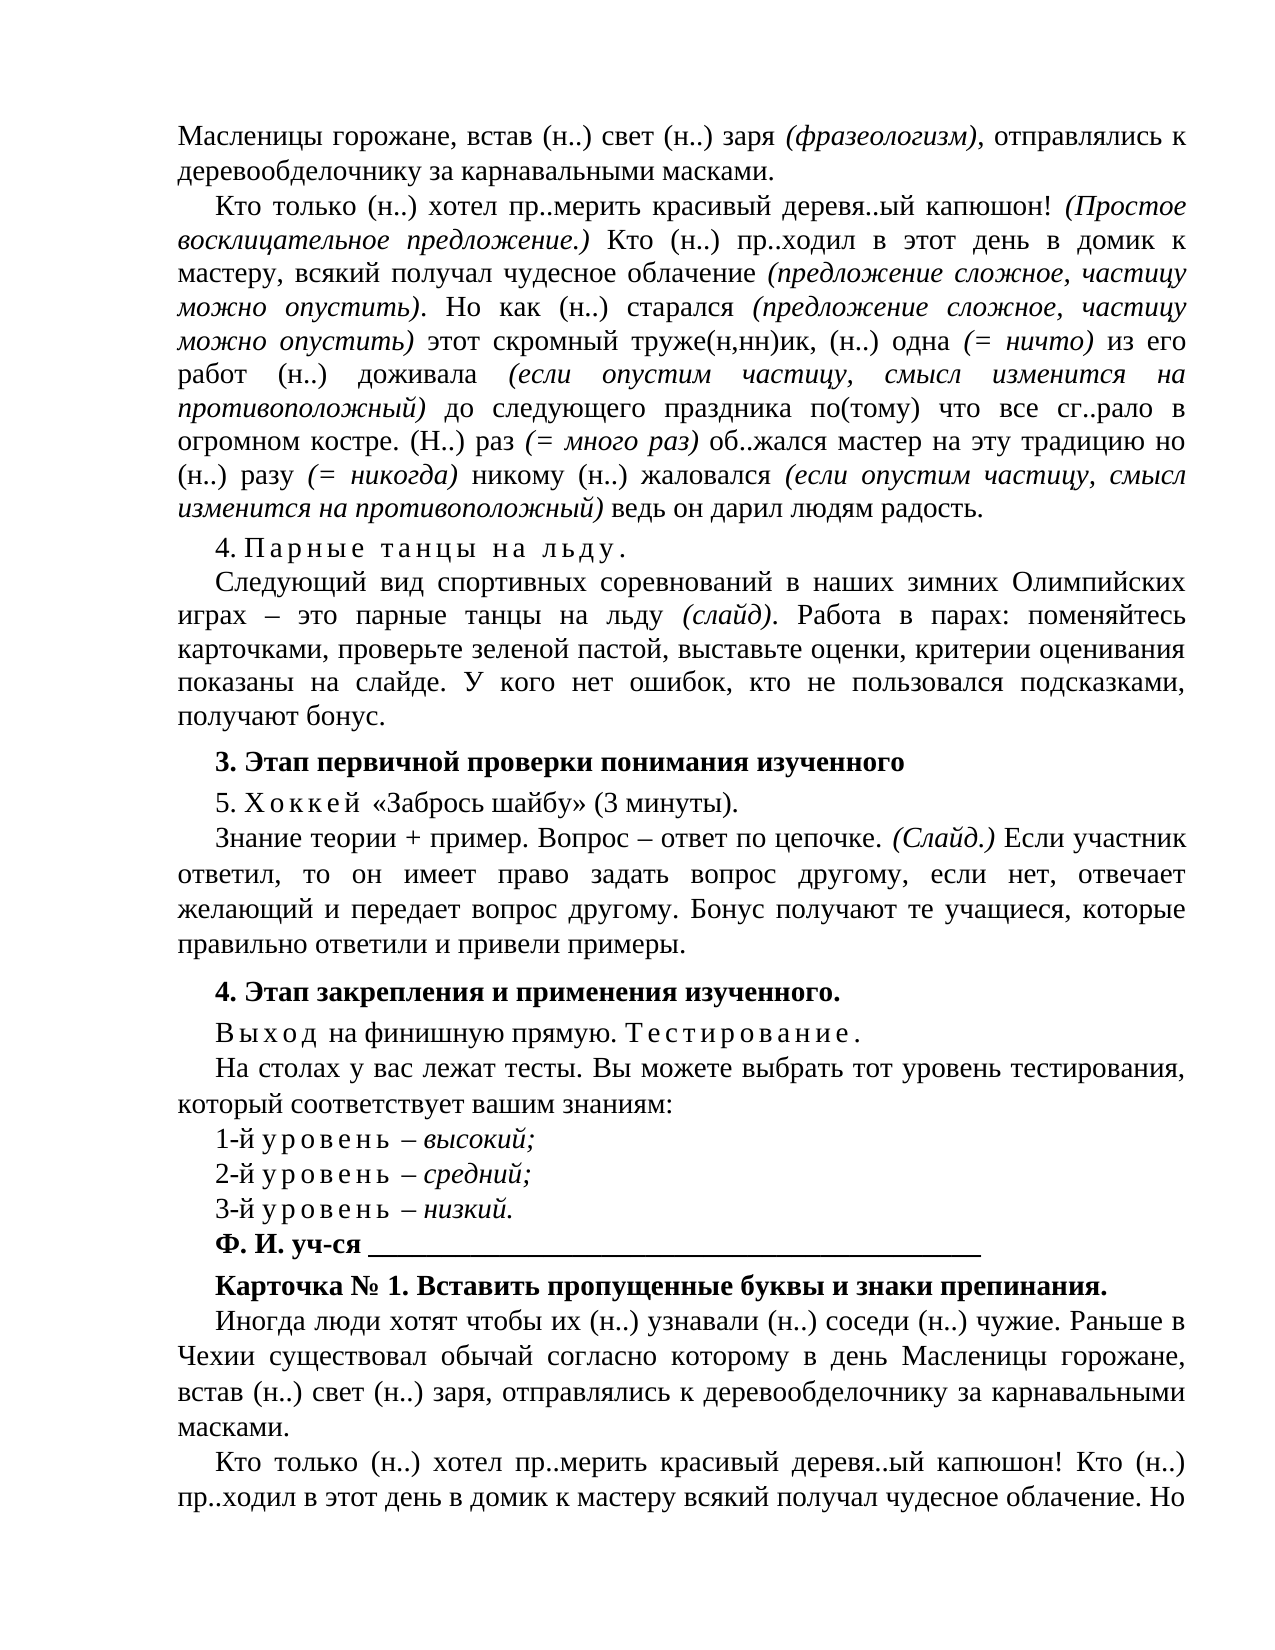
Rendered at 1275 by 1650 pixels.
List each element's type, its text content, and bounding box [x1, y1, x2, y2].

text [177, 118, 1186, 187]
text 1-й уровень – высокий; [177, 1121, 1186, 1154]
text Выход на финишную прямую. Тестирование. [177, 1015, 1186, 1049]
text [177, 1444, 1186, 1513]
text Ф. И. уч-ся __________________________________________ [177, 1227, 1186, 1260]
text Иногда люди хотят чтобы их (н..) узнавали (н..) соседи (н..) чужие. Раньше в Чехии существовал обычай согласно которому в день Масленицы горожане, встав (н..) свет (н..) заря, отправлялись к деревообделочнику за карнавальными масками. [177, 1303, 1186, 1442]
text 2-й уровень – средний; [177, 1156, 1186, 1190]
text 5. Хоккей «Забрось шайбу» (3 минуты). [177, 785, 1186, 819]
text Следующий вид спортивных соревнований в наших зимних Олимпийских играх – это парные танцы на льду (слайд). Работа в парах: поменяйтесь карточками, проверьте зеленой пастой, выставьте оценки, критерии оценивания показаны на слайде. У кого нет ошибок, кто не пользовался подсказками, получают бонус. [177, 564, 1186, 731]
text 4. Парные танцы на льду. [177, 530, 1186, 564]
text 3-й уровень – низкий. [177, 1191, 1186, 1225]
text Карточка № 1. Вставить пропущенные буквы и знаки препинания. [177, 1268, 1186, 1302]
text Знание теории + пример. Вопрос – ответ по цепочке. (Слайд.) Если участник ответил, то он имеет право задать вопрос другому, если нет, отвечает желающий и передает вопрос другому. Бонус получают те учащиеся, которые правильно ответили и привели примеры. [177, 821, 1186, 960]
text 4. Этап закрепления и применения изученного. [177, 974, 1186, 1007]
text На столах у вас лежат тесты. Вы можете выбрать тот уровень тестирования, который соответствует вашим знаниям: [177, 1051, 1186, 1119]
text Кто только (н..) хотел пр..мерить красивый деревя..ый капюшон! (Простое восклицательное предложение.) Кто (н..) пр..ходил в этот день в домик к мастеру, всякий получал чудесное облачение (предложение сложное, частицу можно опустить). Но как (н..) старался (предложение сложное, частицу можно опустить) этот скромный труже(н,нн)ик, (н..) одна (= ничто) из его работ (н..) доживала (если опустим частицу, смысл изменится на противоположный) до следующего праздника по(тому) что все сг..рало в огромном костре. (Н..) раз (= много раз) об..жался мастер на эту традицию но (н..) разу (= никогда) никому (н..) жаловался (если опустим частицу, смысл изменится на противоположный) ведь он дарил людям радость. [177, 188, 1186, 524]
text 3. Этап первичной проверки понимания изученного [177, 744, 1186, 777]
